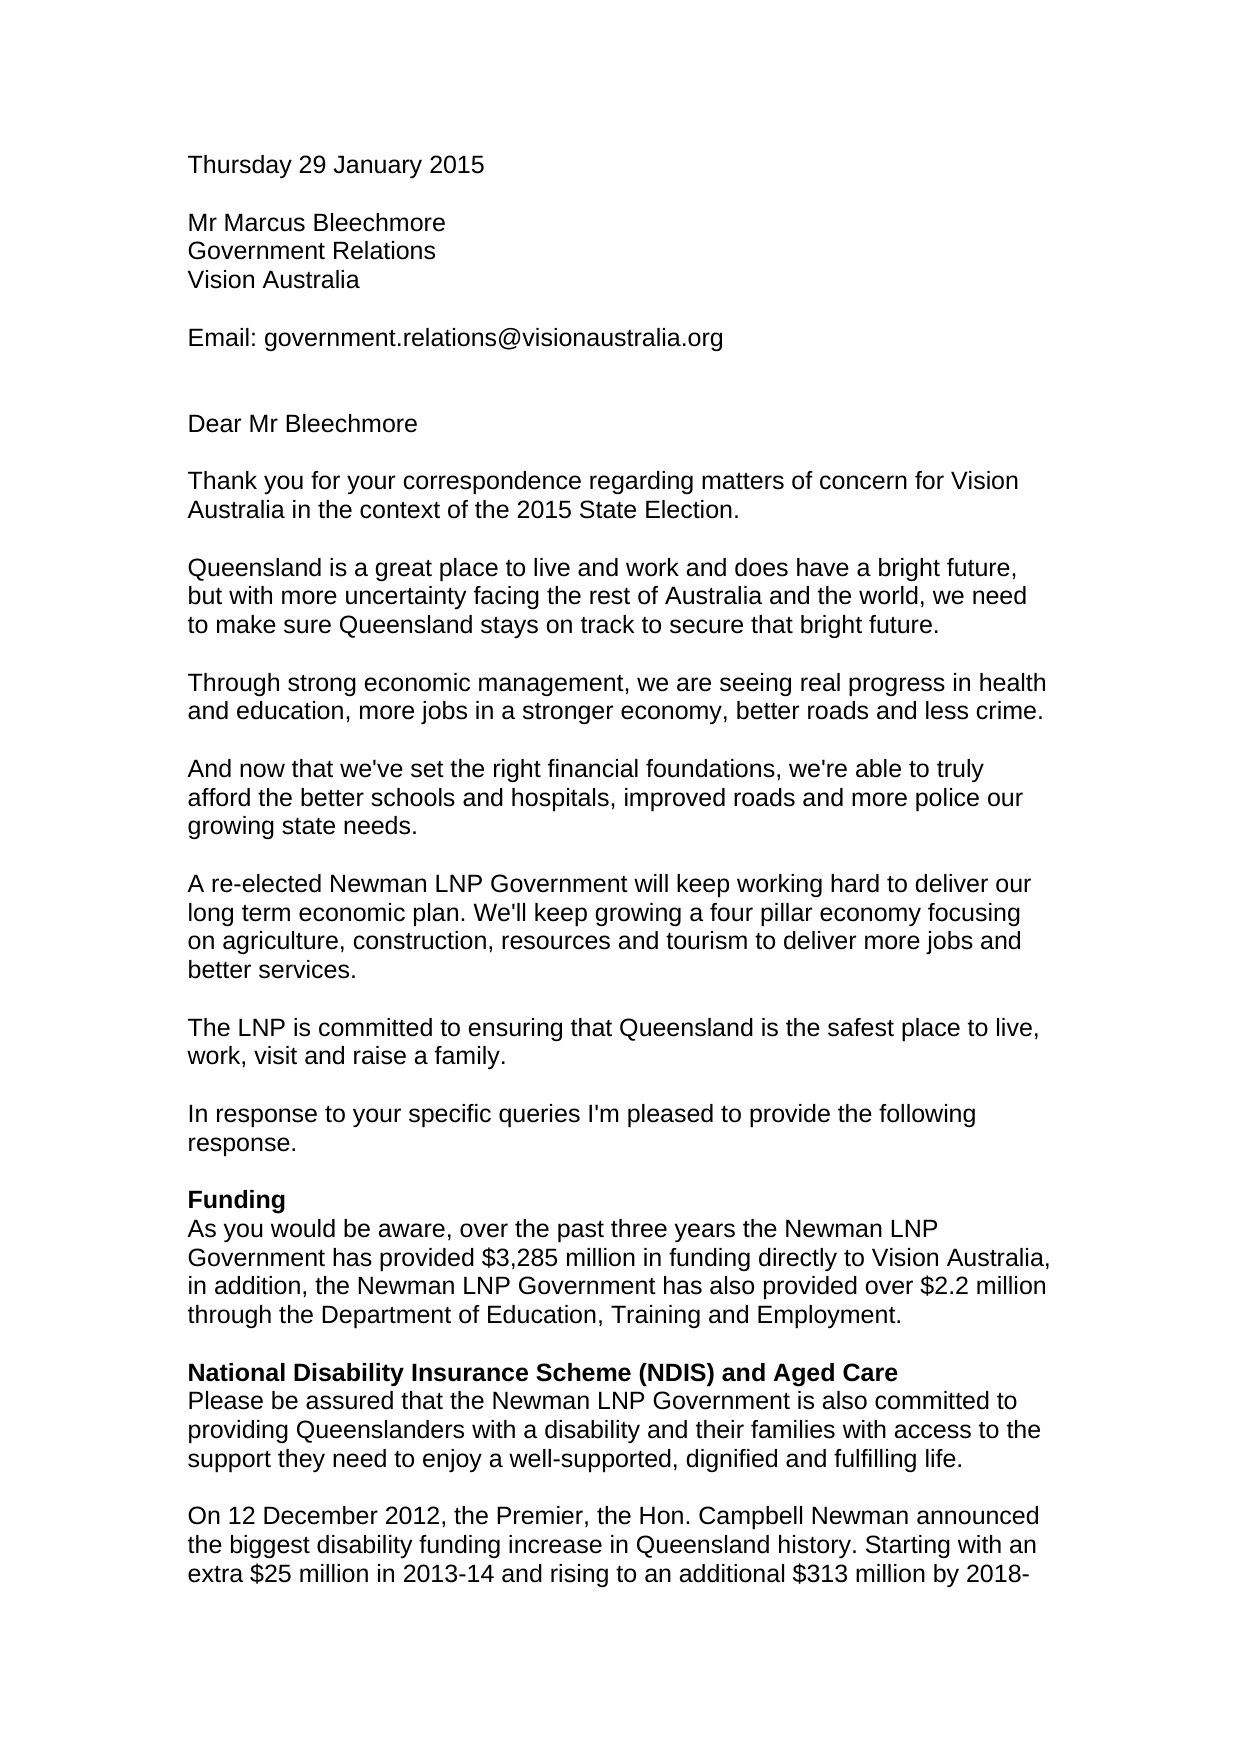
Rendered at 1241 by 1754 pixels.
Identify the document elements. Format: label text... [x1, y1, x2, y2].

text Funding [187, 1185, 1053, 1214]
text Through strong economic management, we are seeing real progress in health and education, more jobs in a stronger economy, better roads and less crime. [187, 667, 1053, 725]
text Email: government.relations@visionaustralia.org [187, 322, 1053, 351]
text As you would be aware, over the past three years the Newman LNP Government has provided $3,285 million in funding directly to Vision Australia, in addition, the Newman LNP Government has also provided over $2.2 million through the Department of Education, Training and Employment. [187, 1214, 1053, 1329]
text Vision Australia [187, 265, 1053, 294]
text Mr Marcus Bleechmore [187, 207, 1053, 236]
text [187, 1501, 1053, 1587]
text In response to your specific queries I'm pleased to provide the following response. [187, 1099, 1053, 1156]
text The LNP is committed to ensuring that Queensland is the safest place to live, work, visit and raise a family. [187, 1012, 1053, 1070]
text Please be assured that the Newman LNP Government is also committed to providing Queenslanders with a disability and their families with access to the support they need to enjoy a well-supported, dignified and fulfilling life. [187, 1386, 1053, 1472]
text A re-elected Newman LNP Government will keep working hard to deliver our long term economic plan. We'll keep growing a four pillar economy focusing on agriculture, construction, resources and tourism to deliver more jobs and better services. [187, 869, 1053, 984]
text Thursday 29 January 2015 [187, 150, 1053, 179]
text Thank you for your correspondence regarding matters of concern for Vision Australia in the context of the 2015 State Election. [187, 466, 1053, 524]
text Dear Mr Bleechmore [187, 409, 1053, 437]
text Government Relations [187, 236, 1053, 265]
text Queensland is a great place to live and work and does have a bright future, but with more uncertainty facing the rest of Australia and the world, we need to make sure Queensland stays on track to secure that bright future. [187, 552, 1053, 639]
text And now that we've set the right financial foundations, we're able to truly afford the better schools and hospitals, improved roads and more police our growing state needs. [187, 754, 1053, 840]
text National Disability Insurance Scheme (NDIS) and Aged Care [187, 1357, 1053, 1386]
